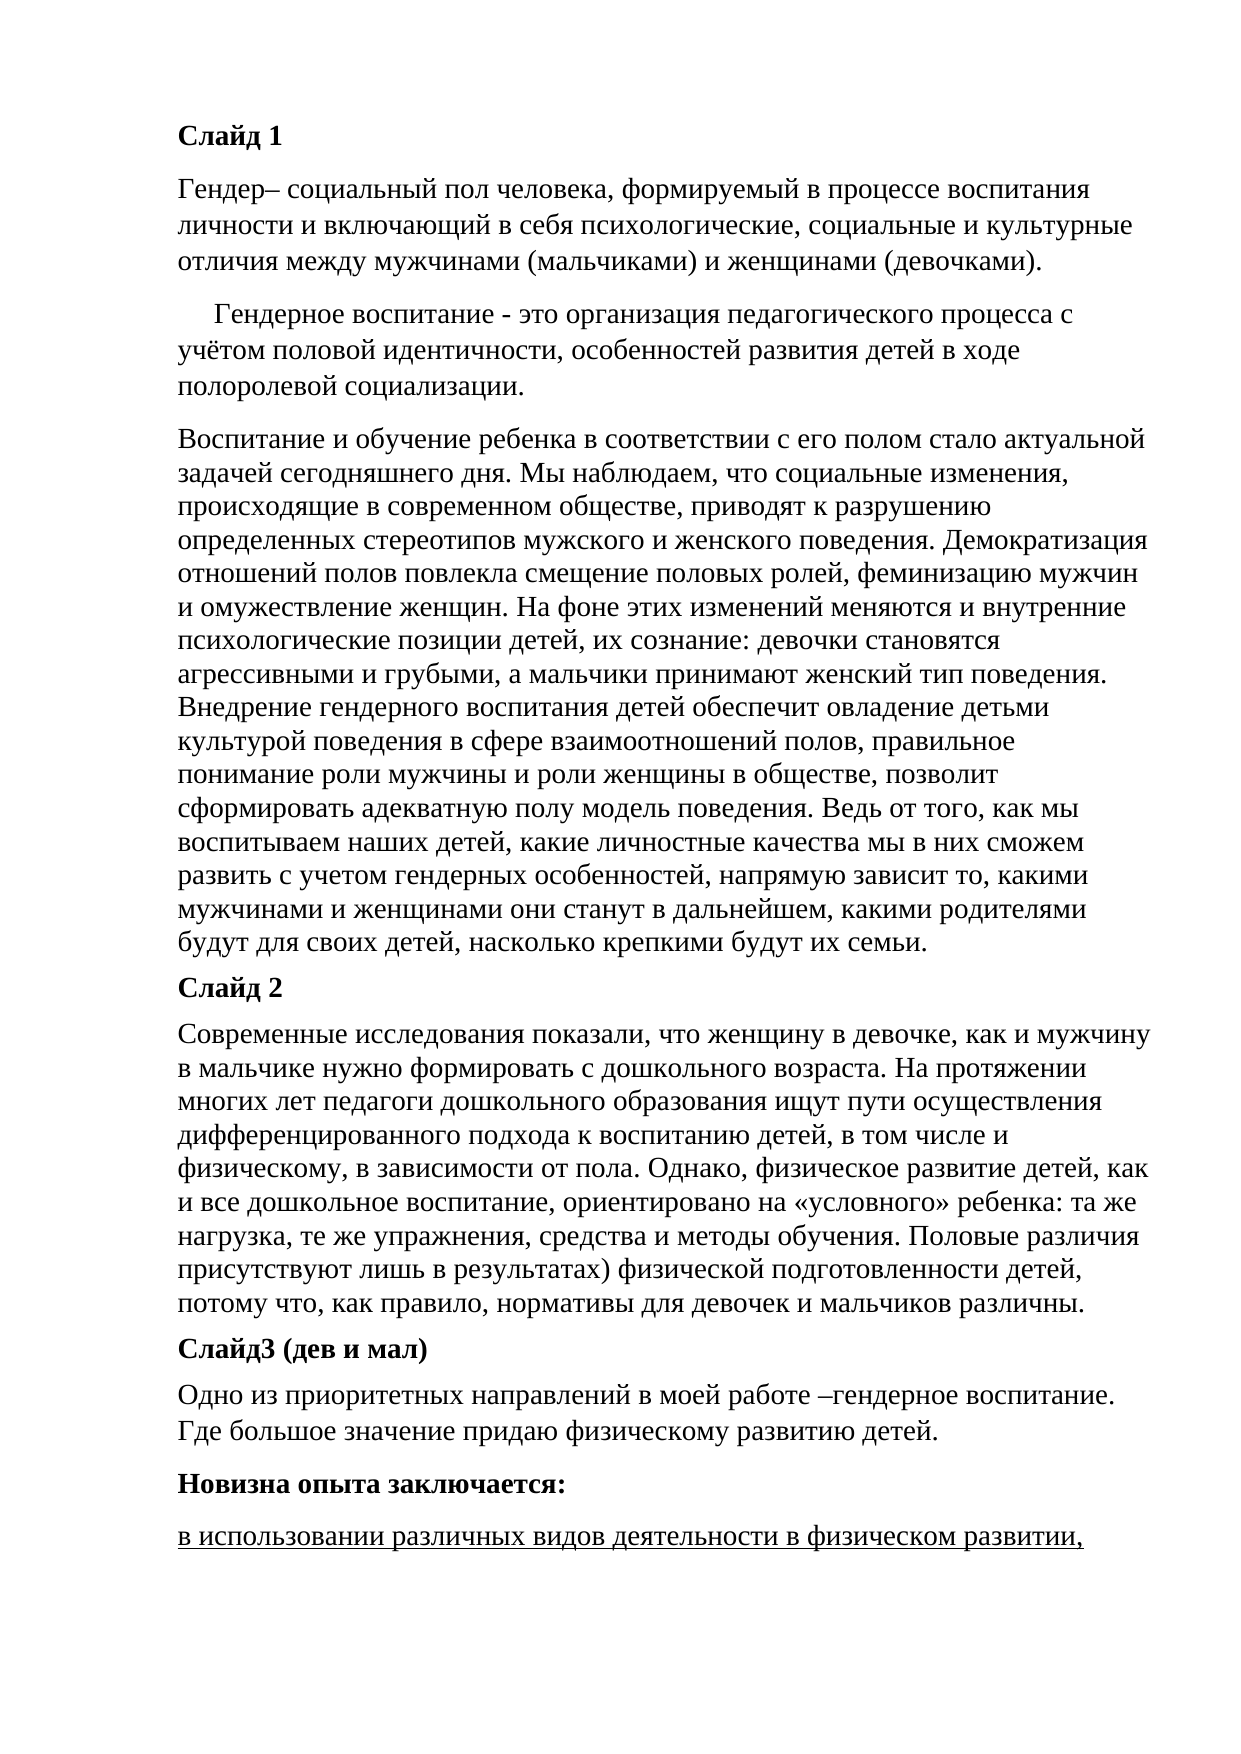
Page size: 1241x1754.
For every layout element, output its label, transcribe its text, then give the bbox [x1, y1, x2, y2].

text в использовании различных видов деятельности в физическом развитии, [177, 1518, 1152, 1552]
text Воспитание и обучение ребенка в соответствии с его полом стало актуальной задачей сегодняшнего дня. Мы наблюдаем, что социальные изменения, происходящие в современном обществе, приводят к разрушению определенных стереотипов мужского и женского поведения. Демократизация отношений полов повлекла смещение половых ролей, феминизацию мужчин и омужествление женщин. На фоне этих изменений меняются и внутренние психологические позиции детей, их сознание: девочки становятся агрессивными и грубыми, а мальчики принимают женский тип поведения. Внедрение гендерного воспитания детей обеспечит овладение детьми культурой поведения в сфере взаимоотношений полов, правильное понимание роли мужчины и роли женщины в обществе, позволит сформировать адекватную полу модель поведения. Ведь от того, как мы воспитываем наших детей, какие личностные качества мы в них сможем развить с учетом гендерных особенностей, напрямую зависит то, какими мужчинами и женщинами они станут в дальнейшем, какими родителями будут для своих детей, насколько крепкими будут их семьи. [177, 421, 1152, 958]
text Слайд 1 [177, 118, 1152, 152]
text Новизна опыта заключается: [177, 1466, 1152, 1499]
text Слайд3 (дев и мал) [177, 1331, 1152, 1364]
text Слайд 2 [177, 970, 1152, 1004]
text Одно из приоритетных направлений в моей работе –гендерное воспитание. Где большое значение придаю физическому развитию детей. [177, 1377, 1152, 1446]
text Современные исследования показали, что женщину в девочке, как и мужчину в мальчике нужно формировать с дошкольного возраста. На протяжении многих лет педагоги дошкольного образования ищут пути осуществления дифференцированного подхода к воспитанию детей, в том числе и физическому, в зависимости от пола. Однако, физическое развитие детей, как и все дошкольное воспитание, ориентировано на «условного» ребенка: та же нагрузка, те же упражнения, средства и методы обучения. Половые различия присутствуют лишь в результатах) физической подготовленности детей, потому что, как правило, нормативы для девочек и мальчиков различны. [177, 1016, 1152, 1318]
text Гендерное воспитание - это организация педагогического процесса с учётом половой идентичности, особенностей развития детей в ходе полоролевой социализации. [177, 296, 1152, 402]
text Гендер– социальный пол человека, формируемый в процессе воспитания личности и включающий в себя психологические, социальные и культурные отличия между мужчинами (мальчиками) и женщинами (девочками). [177, 171, 1152, 277]
